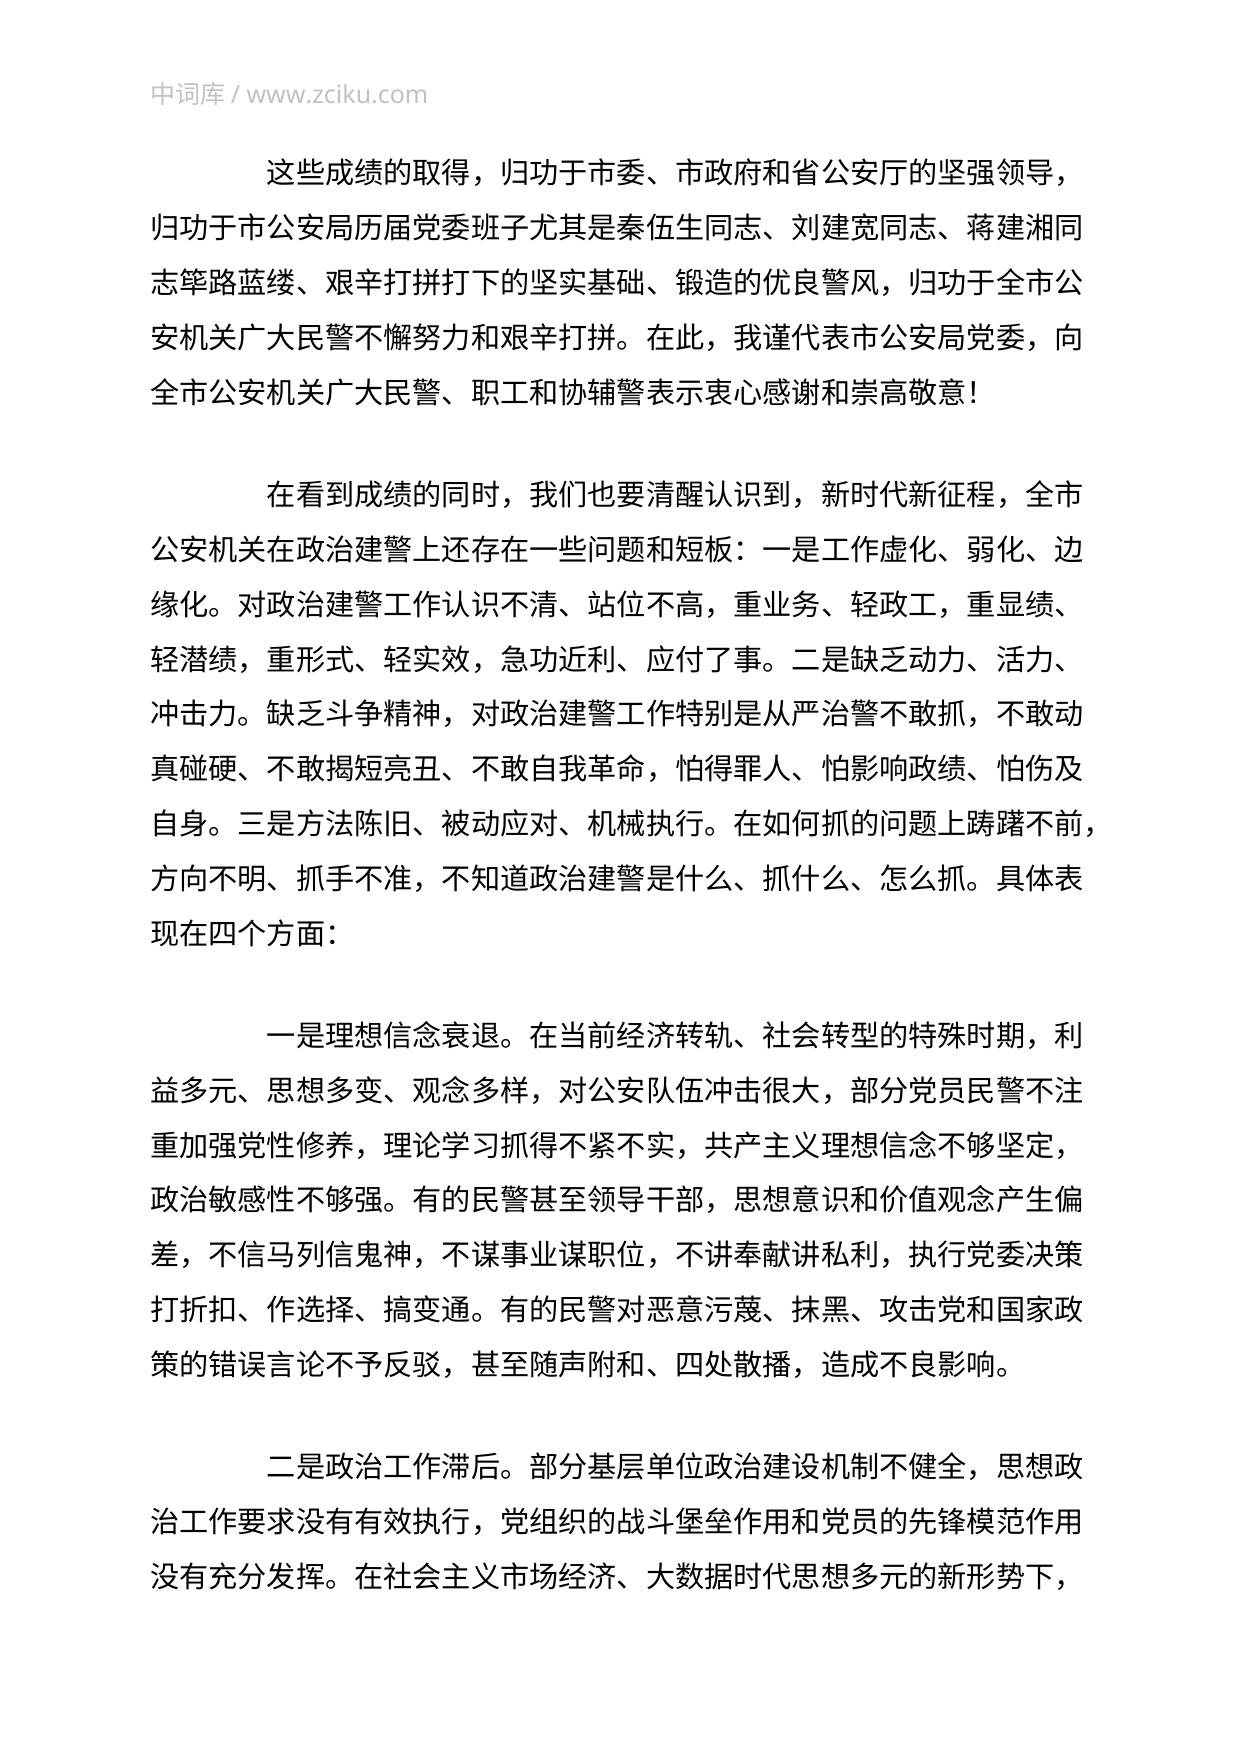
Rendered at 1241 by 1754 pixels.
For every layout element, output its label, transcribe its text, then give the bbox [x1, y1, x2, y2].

text 一是理想信念衰退。在当前经济转轨、社会转型的特殊时期，利益多元、思想多变、观念多样，对公安队伍冲击很大，部分党员民警不注重加强党性修养，理论学习抓得不紧不实，共产主义理想信念不够坚定，政治敏感性不够强。有的民警甚至领导干部，思想意识和价值观念产生偏差，不信马列信鬼神，不谋事业谋职位，不讲奉献讲私利，执行党委决策打折扣、作选择、搞变通。有的民警对恶意污蔑、抹黑、攻击党和国家政策的错误言论不予反驳，甚至随声附和、四处散播，造成不良影响。 [150, 1012, 1090, 1384]
text 在看到成绩的同时，我们也要清醒认识到，新时代新征程，全市公安机关在政治建警上还存在一些问题和短板：一是工作虚化、弱化、边缘化。对政治建警工作认识不清、站位不高，重业务、轻政工，重显绩、轻潜绩，重形式、轻实效，急功近利、应付了事。二是缺乏动力、活力、冲击力。缺乏斗争精神，对政治建警工作特别是从严治警不敢抓，不敢动真碰硬、不敢揭短亮丑、不敢自我革命，怕得罪人、怕影响政绩、怕伤及自身。三是方法陈旧、被动应对、机械执行。在如何抓的问题上踌躇不前，方向不明、抓手不准，不知道政治建警是什么、抓什么、怎么抓。具体表现在四个方面： [150, 471, 1090, 953]
text 这些成绩的取得，归功于市委、市政府和省公安厅的坚强领导，归功于市公安局历届党委班子尤其是秦伍生同志、刘建宽同志、蒋建湘同志筚路蓝缕、艰辛打拼打下的坚实基础、锻造的优良警风，归功于全市公安机关广大民警不懈努力和艰辛打拼。在此，我谨代表市公安局党委，向全市公安机关广大民警、职工和协辅警表示衷心感谢和崇高敬意！ [150, 150, 1090, 412]
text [150, 1443, 1090, 1596]
